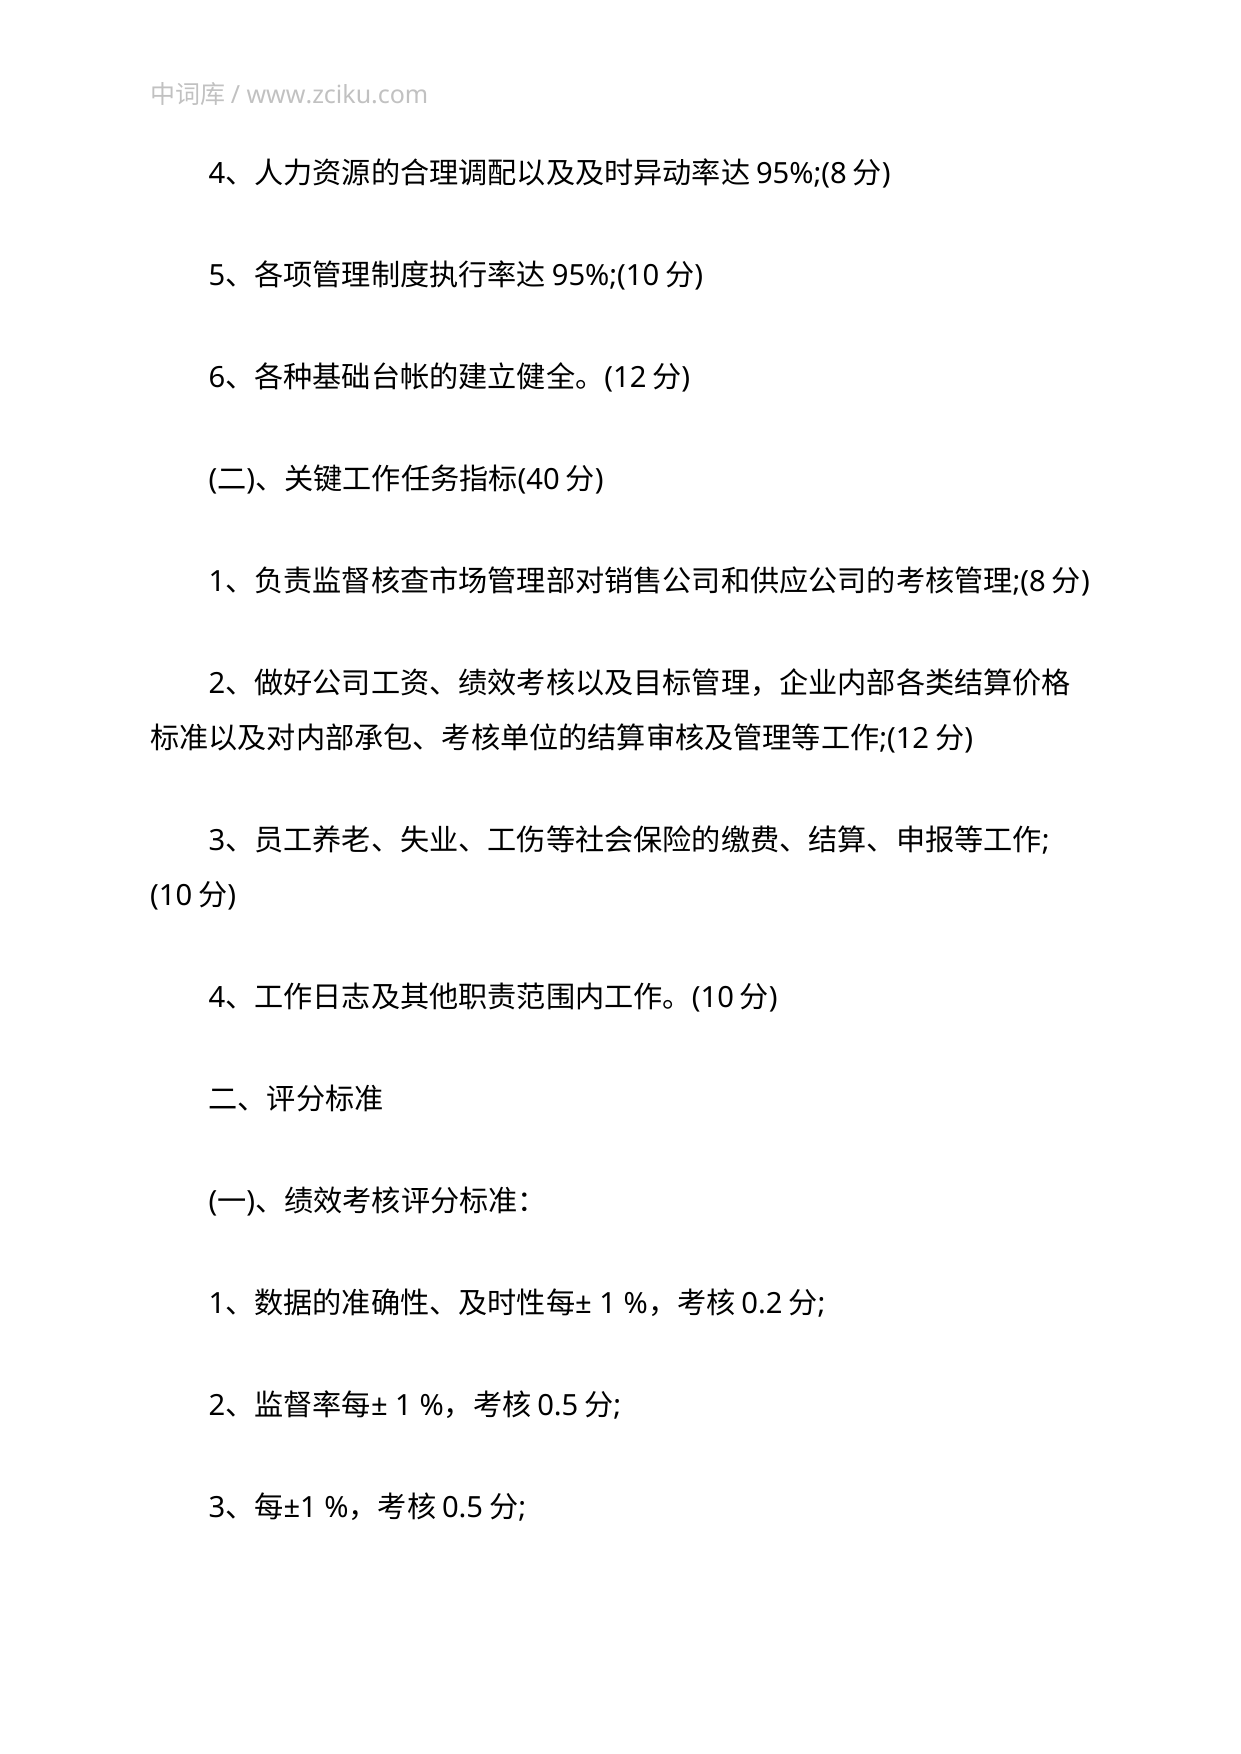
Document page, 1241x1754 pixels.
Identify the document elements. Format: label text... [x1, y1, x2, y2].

text (一)、绩效考核评分标准： [150, 1178, 1090, 1220]
text 2、做好公司工资、绩效考核以及目标管理，企业内部各类结算价格标准以及对内部承包、考核单位的结算审核及管理等工作;(12分) [150, 660, 1090, 757]
text 3、每±1 %，考核0.5分; [150, 1483, 1090, 1526]
text 4、人力资源的合理调配以及及时异动率达95%;(8分) [150, 150, 1090, 192]
text 二、评分标准 [150, 1076, 1090, 1118]
text 1、负责监督核查市场管理部对销售公司和供应公司的考核管理;(8分) [150, 558, 1090, 600]
text 5、各项管理制度执行率达95%;(10分) [150, 252, 1090, 294]
text 1、数据的准确性、及时性每± 1 %，考核0.2分; [150, 1279, 1090, 1322]
text 4、工作日志及其他职责范围内工作。(10分) [150, 974, 1090, 1016]
text (二)、关键工作任务指标(40分) [150, 456, 1090, 498]
text 6、各种基础台帐的建立健全。(12分) [150, 354, 1090, 396]
text 3、员工养老、失业、工伤等社会保险的缴费、结算、申报等工作;(10分) [150, 817, 1090, 914]
text 2、监督率每± 1 %，考核0.5分; [150, 1382, 1090, 1424]
